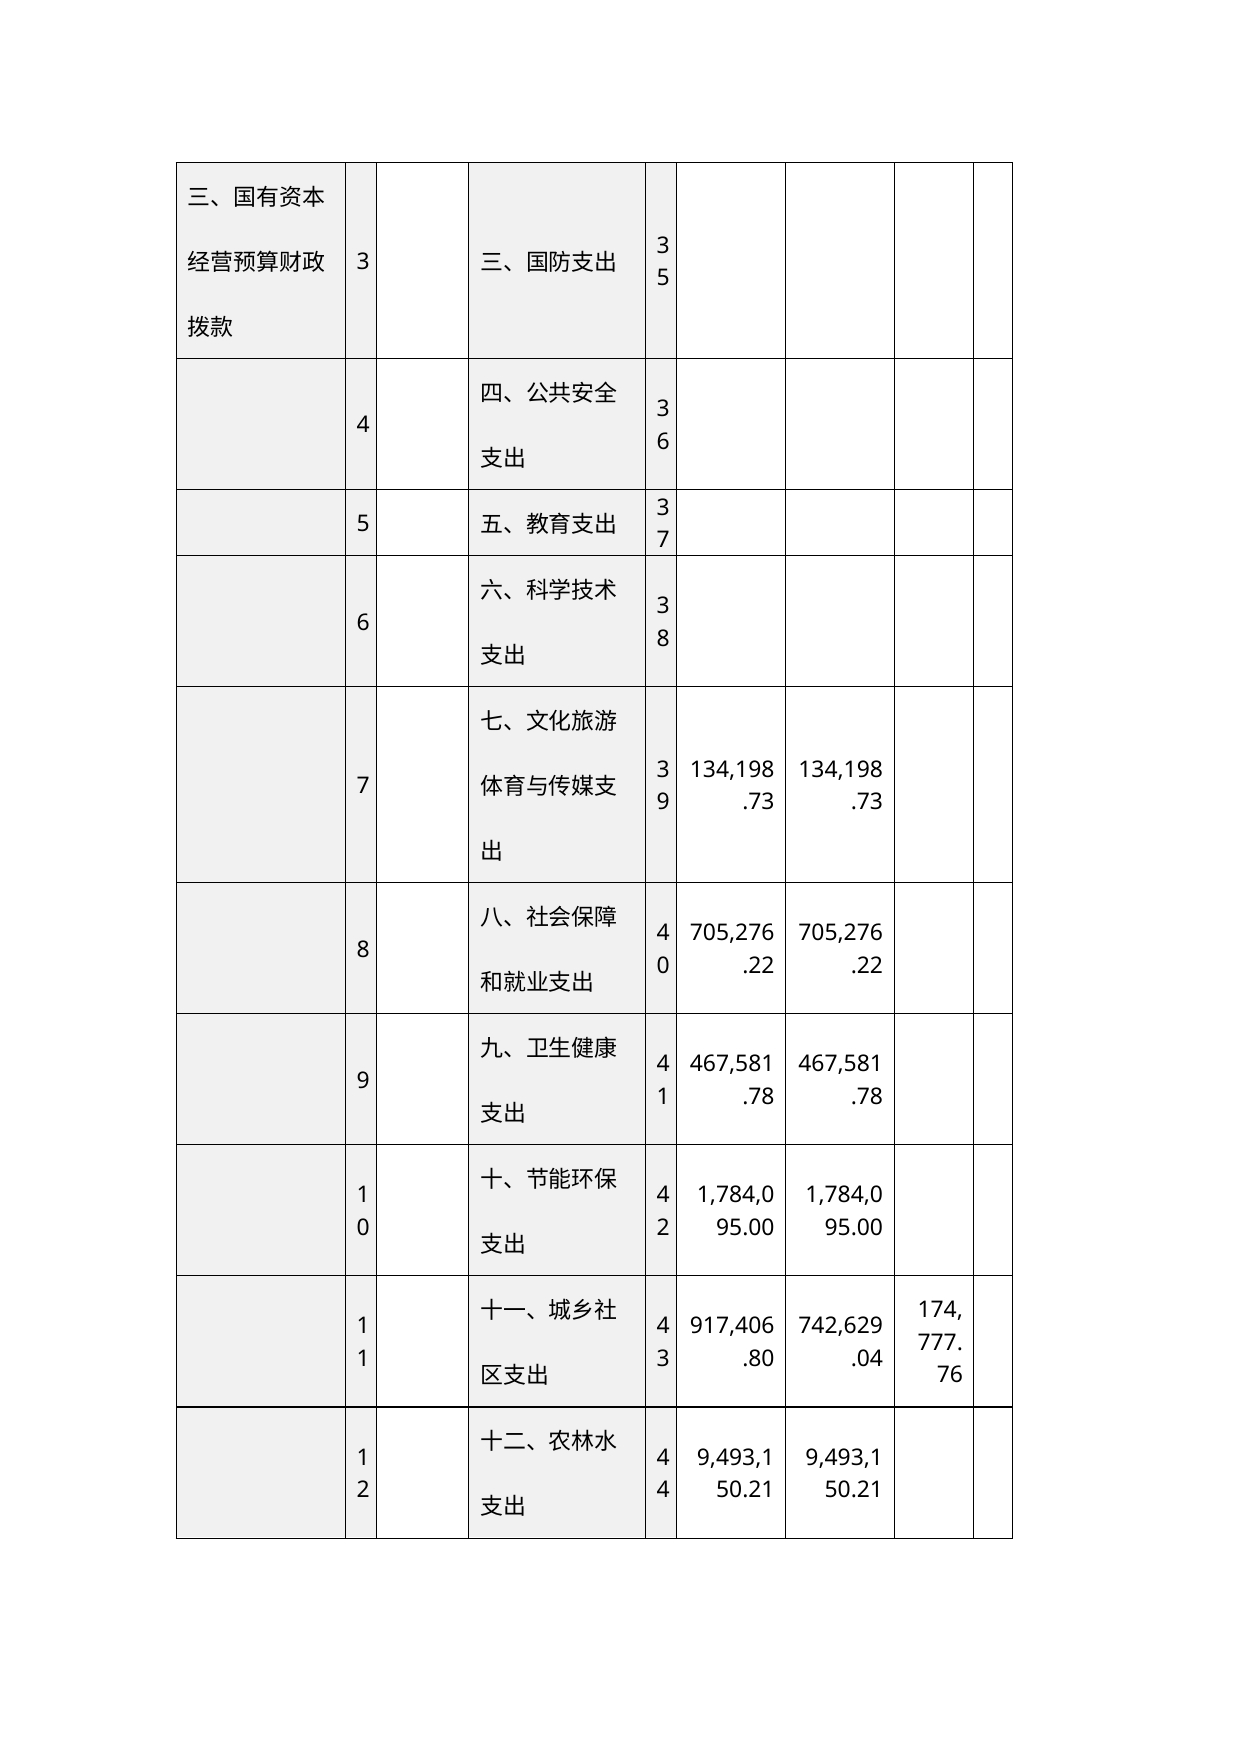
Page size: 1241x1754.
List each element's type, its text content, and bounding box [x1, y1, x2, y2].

table_cell 十二、农林水支出 [469, 1408, 645, 1537]
table_cell 174,777.76 [895, 1276, 973, 1406]
table_cell [377, 1014, 468, 1144]
table_cell 3 [346, 163, 376, 358]
table_cell 705,276.22 [786, 883, 894, 1013]
table_cell [974, 556, 1012, 686]
table_cell [974, 883, 1012, 1013]
table_cell [786, 359, 894, 489]
table_cell 36 [646, 359, 676, 489]
table_cell [177, 1408, 345, 1537]
table_cell 10 [346, 1145, 376, 1275]
table_cell 917,406.80 [677, 1276, 785, 1406]
table_cell [786, 163, 894, 358]
table_cell 44 [646, 1408, 676, 1537]
table_cell 742,629.04 [786, 1276, 894, 1406]
table_cell 42 [646, 1145, 676, 1275]
table_cell [895, 490, 973, 555]
table_cell [377, 1145, 468, 1275]
table_cell [177, 359, 345, 489]
table_cell 1,784,095.00 [677, 1145, 785, 1275]
table_cell [177, 1276, 345, 1406]
table_cell [895, 1145, 973, 1275]
table_cell [377, 556, 468, 686]
table_cell 三、国防支出 [469, 163, 645, 358]
table_cell [895, 359, 973, 489]
table_cell [677, 163, 785, 358]
table_cell [895, 687, 973, 882]
table_cell 11 [346, 1276, 376, 1406]
table_cell [377, 359, 468, 489]
table_cell [895, 883, 973, 1013]
table_cell 39 [646, 687, 676, 882]
table_cell [974, 1145, 1012, 1275]
table_cell 35 [646, 163, 676, 358]
table_cell 八、社会保障和就业支出 [469, 883, 645, 1013]
table_cell [177, 556, 345, 686]
table_cell 9 [346, 1014, 376, 1144]
table_cell 8 [346, 883, 376, 1013]
table_cell [895, 163, 973, 358]
table_cell [177, 1145, 345, 1275]
table_cell [177, 1014, 345, 1144]
table_cell [974, 1276, 1012, 1406]
table_cell [377, 883, 468, 1013]
table_cell [177, 883, 345, 1013]
table_cell 十一、城乡社区支出 [469, 1276, 645, 1406]
table_cell 六、科学技术支出 [469, 556, 645, 686]
table_cell [895, 1408, 973, 1537]
table_cell 467,581.78 [677, 1014, 785, 1144]
table_cell [377, 687, 468, 882]
table_cell 九、卫生健康支出 [469, 1014, 645, 1144]
table_cell 467,581.78 [786, 1014, 894, 1144]
table_cell [786, 490, 894, 555]
table_cell 9,493,150.21 [786, 1408, 894, 1537]
table_cell [677, 556, 785, 686]
table_cell [177, 687, 345, 882]
table_cell [895, 1014, 973, 1144]
table_cell [974, 1408, 1012, 1537]
table_cell 4 [346, 359, 376, 489]
table_cell 41 [646, 1014, 676, 1144]
table_cell 12 [346, 1408, 376, 1537]
table_cell [786, 556, 894, 686]
table_cell [974, 687, 1012, 882]
table_cell [377, 163, 468, 358]
table_cell 40 [646, 883, 676, 1013]
table_cell 43 [646, 1276, 676, 1406]
table_cell 四、公共安全支出 [469, 359, 645, 489]
table_cell 134,198.73 [786, 687, 894, 882]
table_cell [377, 490, 468, 555]
table_cell 38 [646, 556, 676, 686]
table_cell [974, 1014, 1012, 1144]
table_cell [377, 1408, 468, 1537]
table_cell 9,493,150.21 [677, 1408, 785, 1537]
table_cell [677, 490, 785, 555]
table_cell 7 [346, 687, 376, 882]
table_cell [177, 490, 345, 555]
table_cell 三、国有资本经营预算财政拨款 [177, 163, 345, 358]
table_cell [974, 163, 1012, 358]
table_cell 705,276.22 [677, 883, 785, 1013]
table_cell [677, 359, 785, 489]
table_cell 1,784,095.00 [786, 1145, 894, 1275]
table_cell [895, 556, 973, 686]
table_cell 37 [646, 490, 676, 555]
table_cell [974, 490, 1012, 555]
table_cell [377, 1276, 468, 1406]
table_cell 五、教育支出 [469, 490, 645, 555]
table_cell 七、文化旅游体育与传媒支出 [469, 687, 645, 882]
table_cell [974, 359, 1012, 489]
table_cell 6 [346, 556, 376, 686]
table_cell 134,198.73 [677, 687, 785, 882]
table_cell 十、节能环保支出 [469, 1145, 645, 1275]
table_cell 5 [346, 490, 376, 555]
